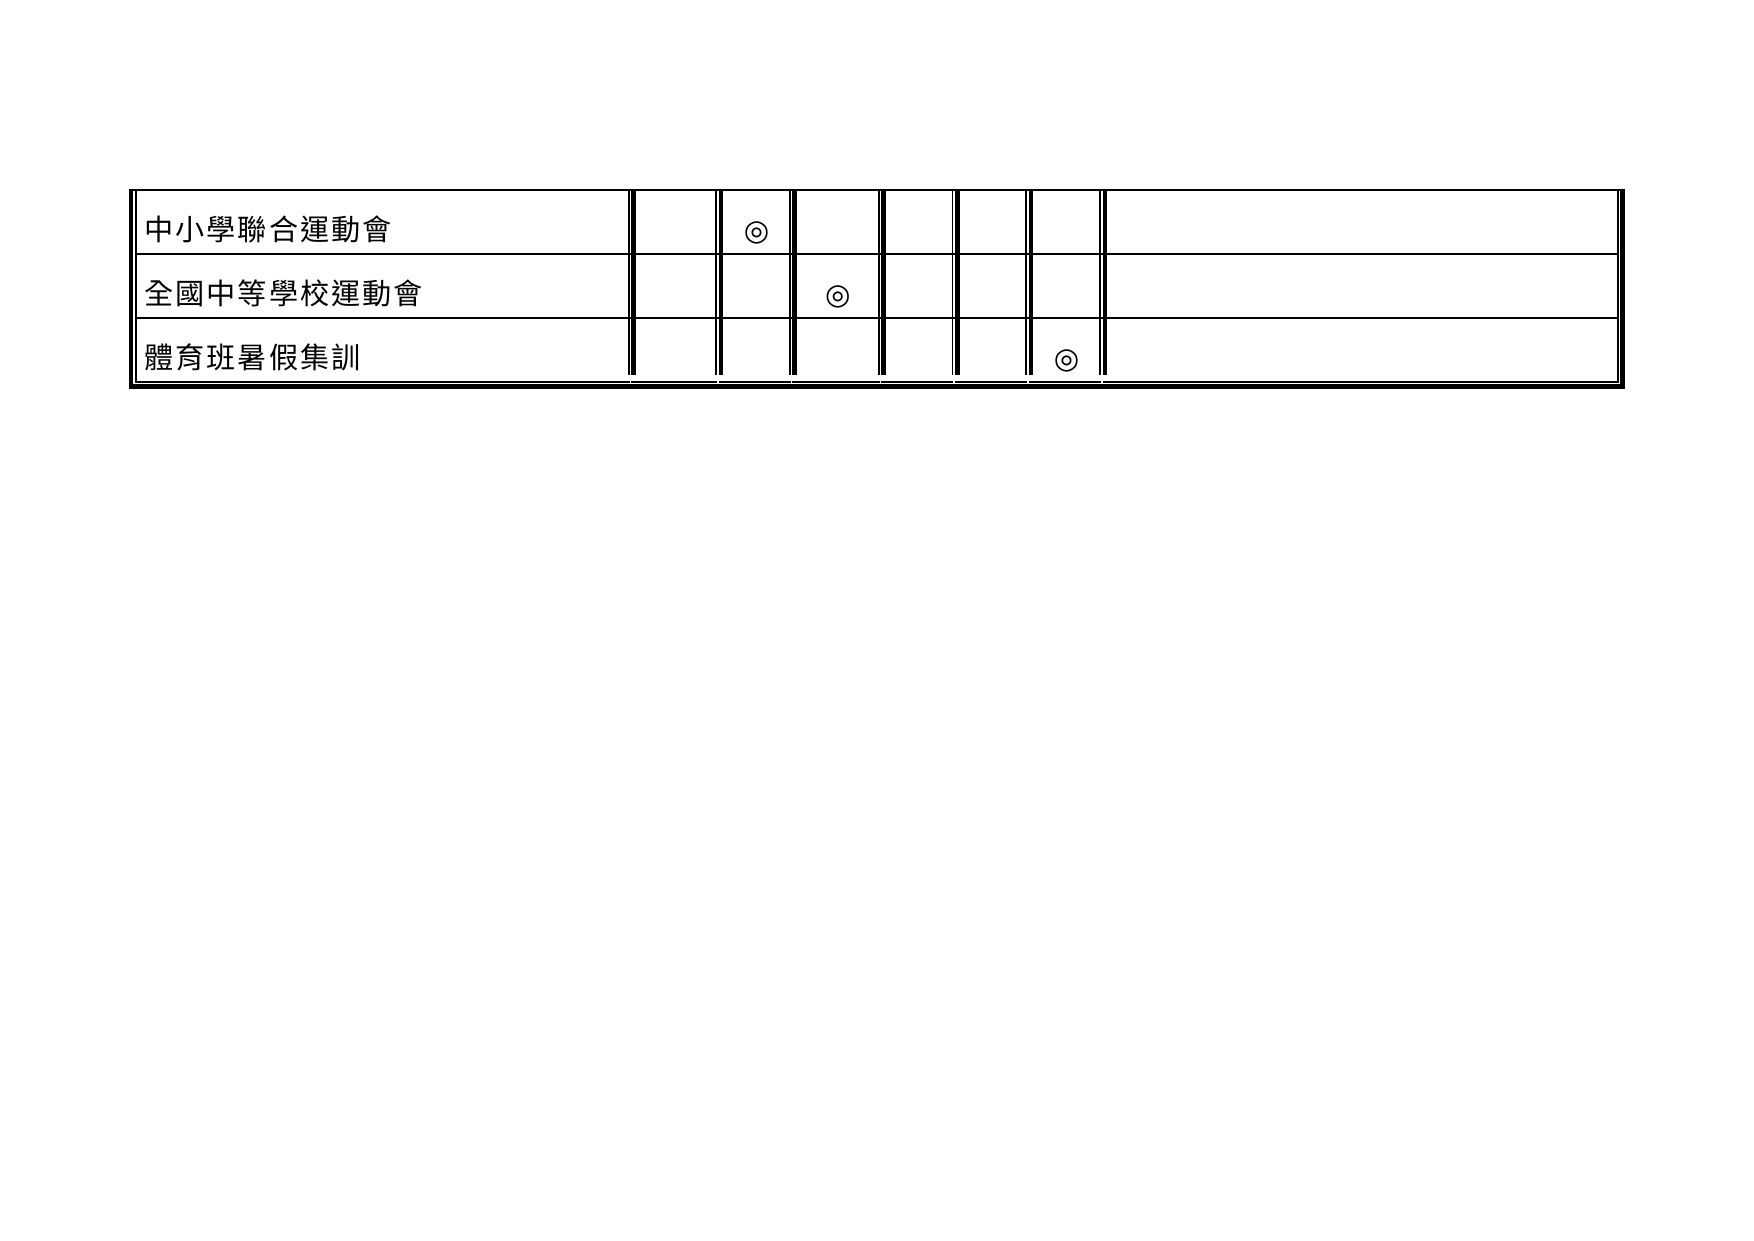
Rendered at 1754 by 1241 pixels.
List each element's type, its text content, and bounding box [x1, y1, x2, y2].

table_cell [882, 319, 956, 381]
table_cell [719, 319, 793, 381]
table_cell ◎ [1029, 319, 1103, 381]
table_cell [886, 191, 952, 253]
table_cell [1033, 255, 1099, 317]
table_cell [960, 255, 1025, 317]
table_cell [1103, 319, 1617, 381]
table_cell ◎ [723, 191, 789, 253]
table_cell 全國中等學校運動會 [137, 255, 628, 317]
table_cell [1107, 255, 1617, 317]
table_cell [632, 319, 719, 381]
table_cell [1033, 191, 1099, 253]
table_cell [960, 191, 1025, 253]
table_cell [1107, 191, 1617, 253]
table_cell [797, 191, 878, 253]
table_cell [886, 255, 952, 317]
table_cell [636, 191, 715, 253]
table_cell [723, 255, 789, 317]
table_cell 中小學聯合運動會 [137, 191, 628, 253]
table_cell 體育班暑假集訓 [137, 319, 632, 381]
table_cell ◎ [797, 255, 878, 317]
table_cell [793, 319, 882, 381]
table_cell [636, 255, 715, 317]
table_cell [956, 319, 1029, 381]
